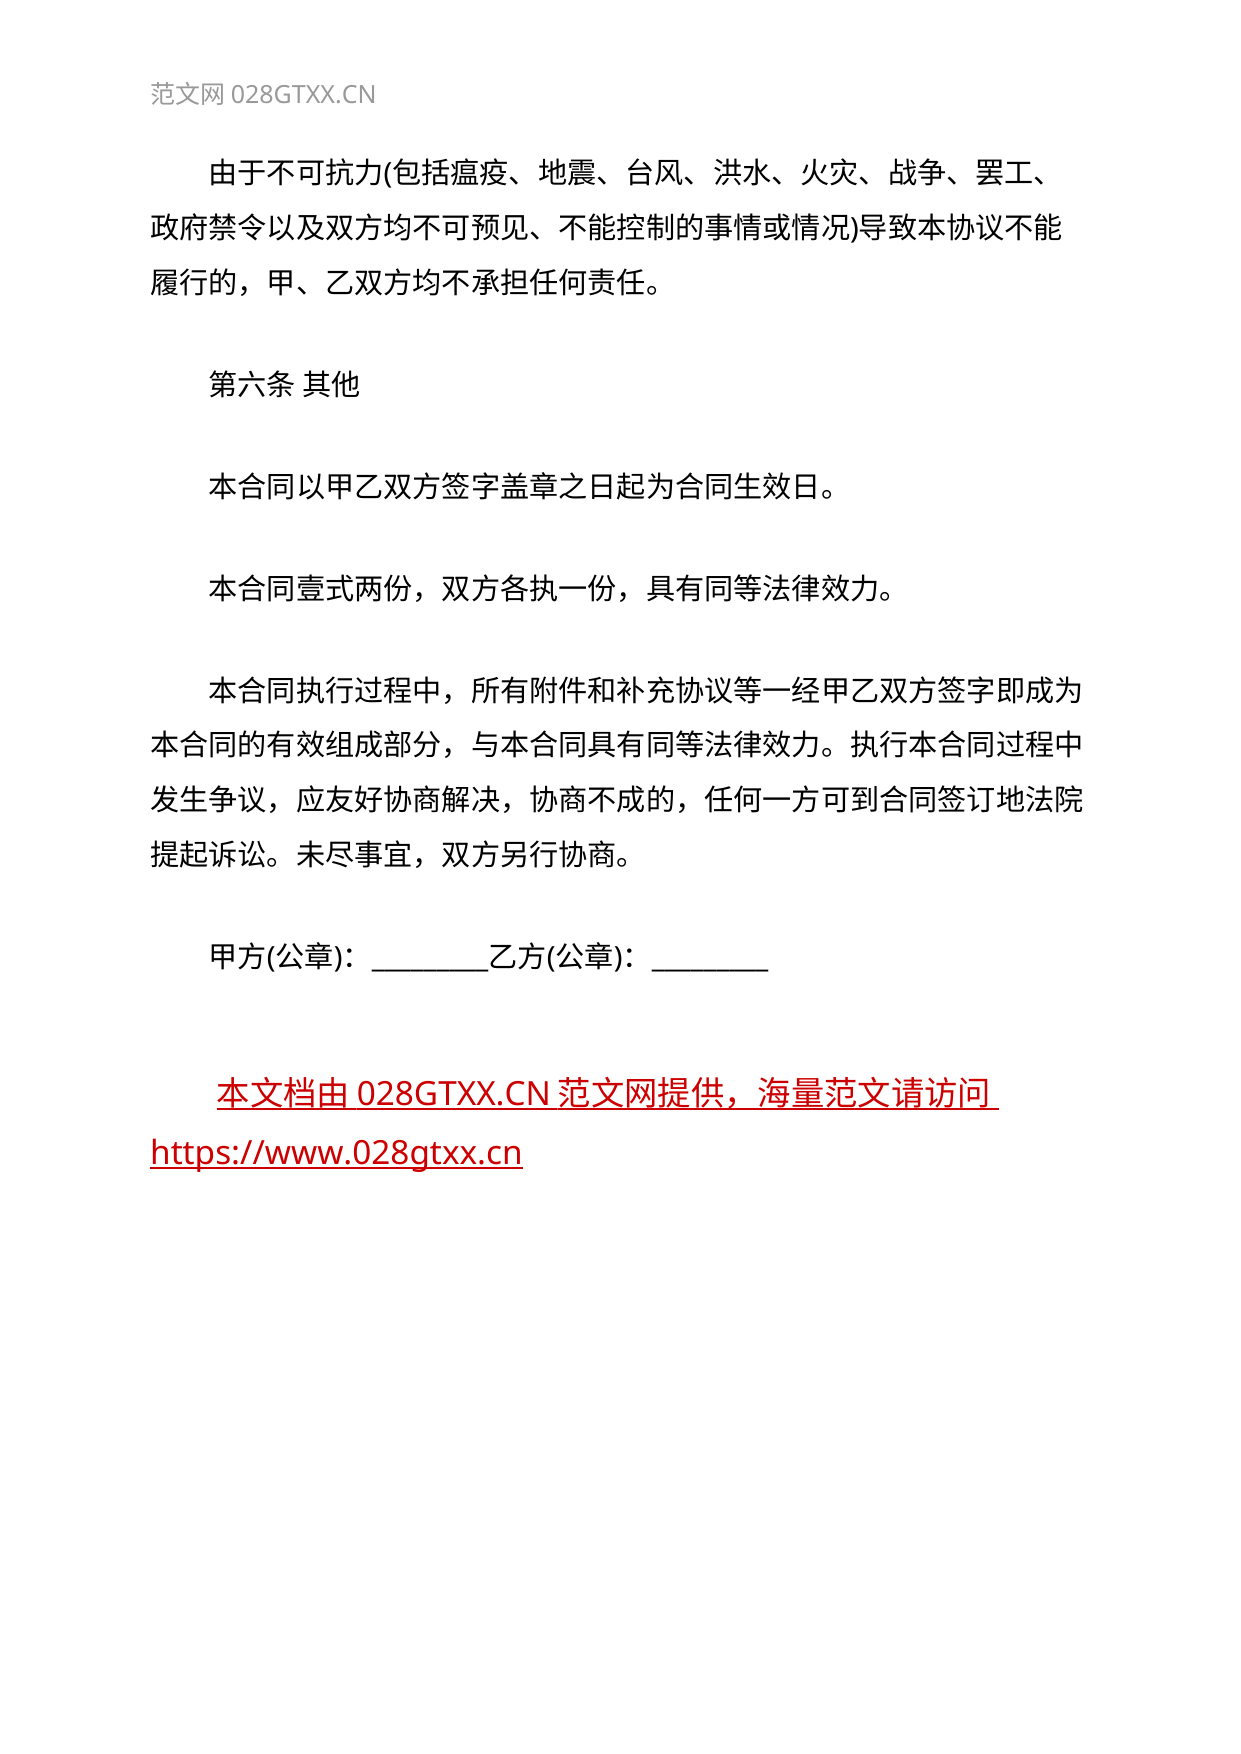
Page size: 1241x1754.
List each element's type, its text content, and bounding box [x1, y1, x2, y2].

text 第六条 其他 [150, 362, 1090, 404]
text 本合同壹式两份，双方各执一份，具有同等法律效力。 [150, 565, 1090, 608]
text 本文档由028GTXX.CN范文网提供，海量范文请访问 https://www.028gtxx.cn [150, 1067, 1090, 1174]
text 本合同以甲乙双方签字盖章之日起为合同生效日。 [150, 463, 1090, 506]
text 甲方(公章)：_________乙方(公章)：_________ [150, 933, 1090, 976]
text 本合同执行过程中，所有附件和补充协议等一经甲乙双方签字即成为本合同的有效组成部分，与本合同具有同等法律效力。执行本合同过程中发生争议，应友好协商解决，协商不成的，任何一方可到合同签订地法院提起诉讼。未尽事宜，双方另行协商。 [150, 667, 1090, 874]
text 由于不可抗力(包括瘟疫、地震、台风、洪水、火灾、战争、罢工、政府禁令以及双方均不可预见、不能控制的事情或情况)导致本协议不能履行的，甲、乙双方均不承担任何责任。 [150, 150, 1090, 302]
